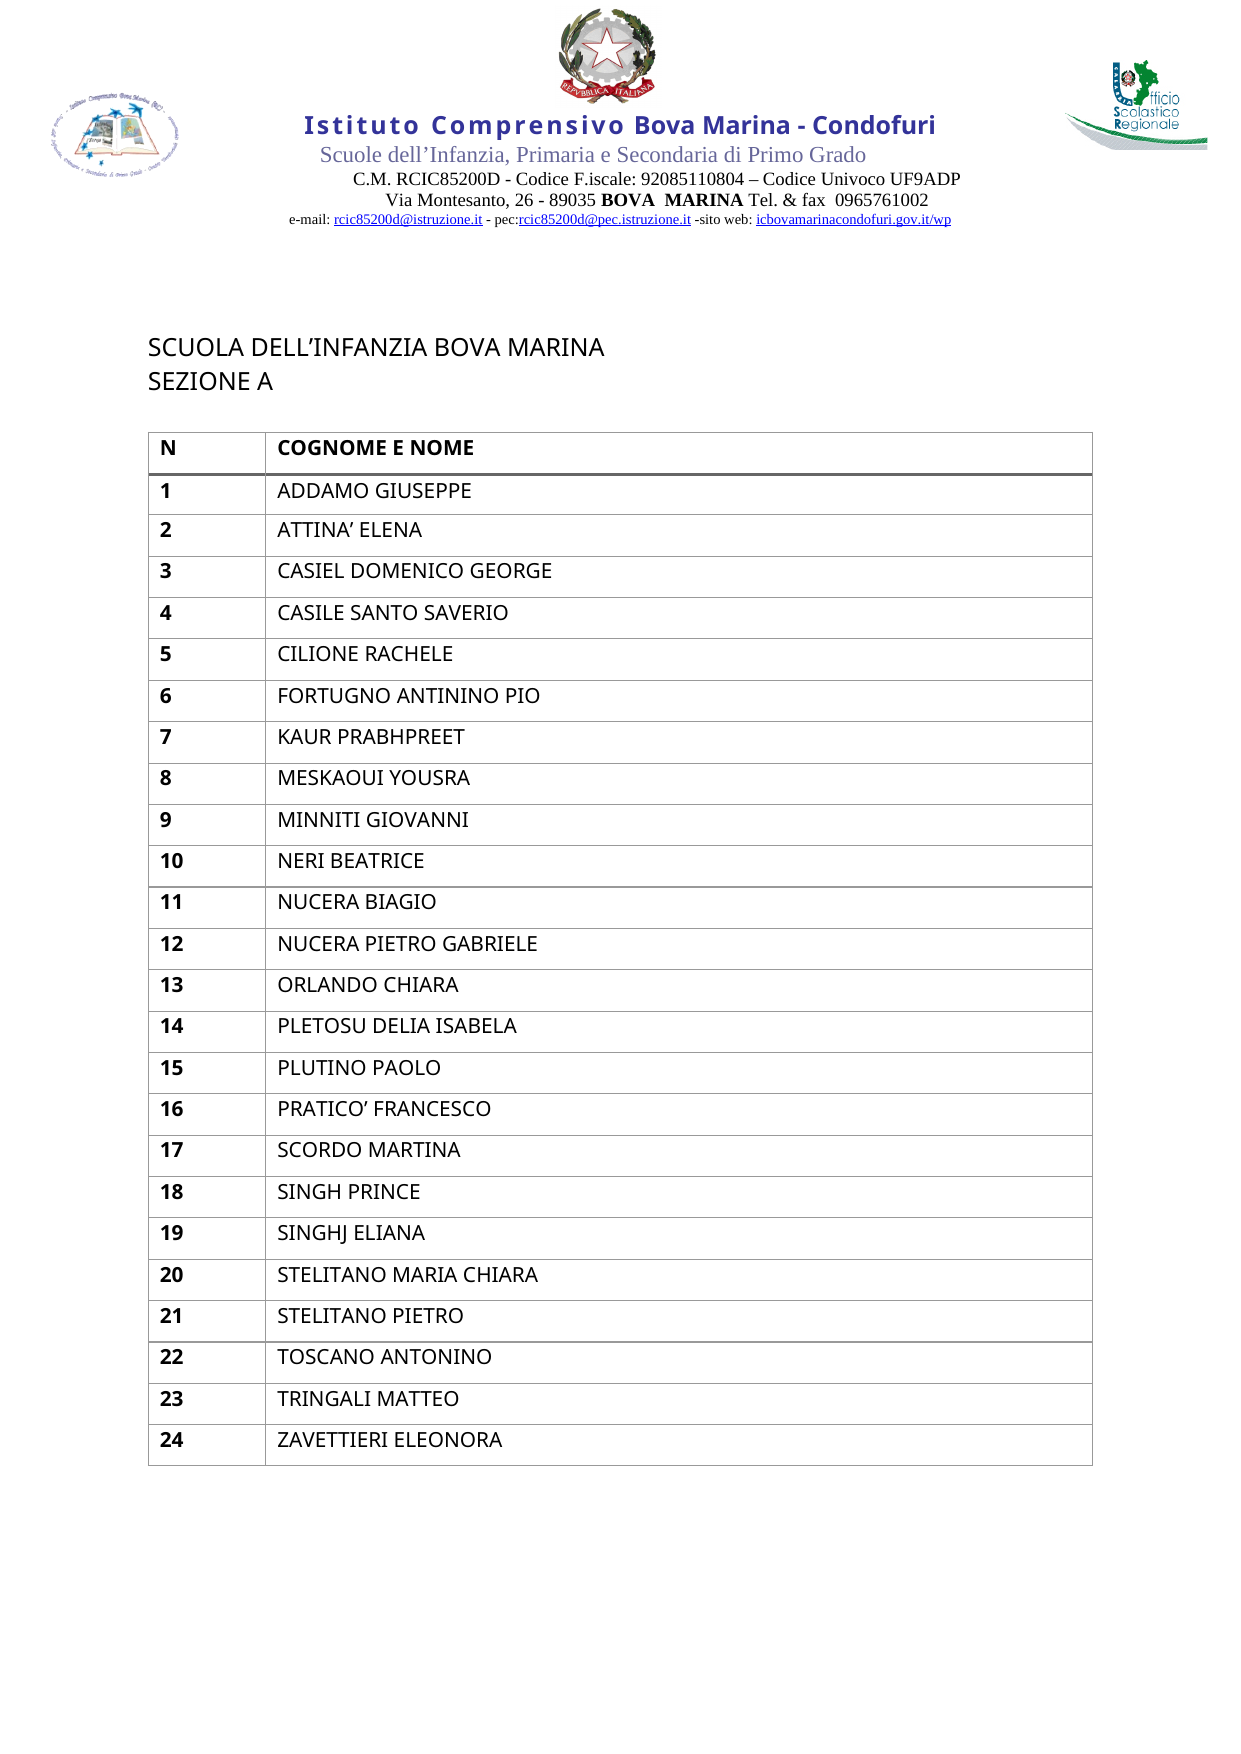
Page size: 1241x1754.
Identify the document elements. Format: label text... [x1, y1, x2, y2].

table_cell MESKAOUI YOUSRA [266, 764, 1092, 804]
text SEZIONE A [148, 363, 1092, 397]
table_cell ORLANDO CHIARA [266, 970, 1092, 1011]
table_cell 9 [149, 805, 265, 845]
table_cell 17 [149, 1136, 265, 1176]
table_cell 19 [149, 1218, 265, 1259]
table_cell 22 [149, 1343, 265, 1383]
table_cell FORTUGNO ANTININO PIO [266, 681, 1092, 721]
table_cell PRATICO’ FRANCESCO [266, 1094, 1092, 1134]
picture [1065, 60, 1208, 150]
table_cell NUCERA BIAGIO [266, 888, 1092, 928]
table_cell 21 [149, 1301, 265, 1341]
table_cell PLETOSU DELIA ISABELA [266, 1012, 1092, 1052]
table_cell 24 [149, 1425, 265, 1465]
table_header COGNOME E NOME [266, 433, 1092, 473]
table_cell 23 [149, 1384, 265, 1424]
table_cell 13 [149, 970, 265, 1011]
table_cell 8 [149, 764, 265, 804]
table_cell 11 [149, 888, 265, 928]
table_cell TRINGALI MATTEO [266, 1384, 1092, 1424]
table_cell STELITANO PIETRO [266, 1301, 1092, 1341]
text SCUOLA DELL’INFANZIA BOVA MARINA [148, 329, 1092, 363]
table_cell CASILE SANTO SAVERIO [266, 598, 1092, 638]
table_cell CASIEL DOMENICO GEORGE [266, 557, 1092, 597]
table_cell ZAVETTIERI ELEONORA [266, 1425, 1092, 1465]
picture [555, 5, 662, 108]
table_cell CILIONE RACHELE [266, 639, 1092, 680]
table_cell MINNITI GIOVANNI [266, 805, 1092, 845]
table_cell ATTINA’ ELENA [266, 515, 1092, 556]
table_cell KAUR PRABHPREET [266, 722, 1092, 762]
table_cell 4 [149, 598, 265, 638]
table_cell 1 [149, 476, 265, 514]
table_cell NERI BEATRICE [266, 846, 1092, 886]
table_cell 7 [149, 722, 265, 762]
table_cell SCORDO MARTINA [266, 1136, 1092, 1176]
picture [46, 85, 182, 185]
table_cell SINGHJ ELIANA [266, 1218, 1092, 1259]
table_cell 18 [149, 1177, 265, 1217]
table_cell SINGH PRINCE [266, 1177, 1092, 1217]
table_header N [149, 433, 265, 473]
table_cell 2 [149, 515, 265, 556]
table_cell STELITANO MARIA CHIARA [266, 1260, 1092, 1300]
table_cell 10 [149, 846, 265, 886]
table_cell 20 [149, 1260, 265, 1300]
table_cell NUCERA PIETRO GABRIELE [266, 929, 1092, 969]
table_cell 15 [149, 1053, 265, 1093]
table_cell TOSCANO ANTONINO [266, 1343, 1092, 1383]
table_cell 3 [149, 557, 265, 597]
table_cell 12 [149, 929, 265, 969]
table_cell PLUTINO PAOLO [266, 1053, 1092, 1093]
table_cell 16 [149, 1094, 265, 1134]
table_cell 14 [149, 1012, 265, 1052]
table_cell 5 [149, 639, 265, 680]
table_cell ADDAMO GIUSEPPE [266, 476, 1092, 514]
table_cell 6 [149, 681, 265, 721]
